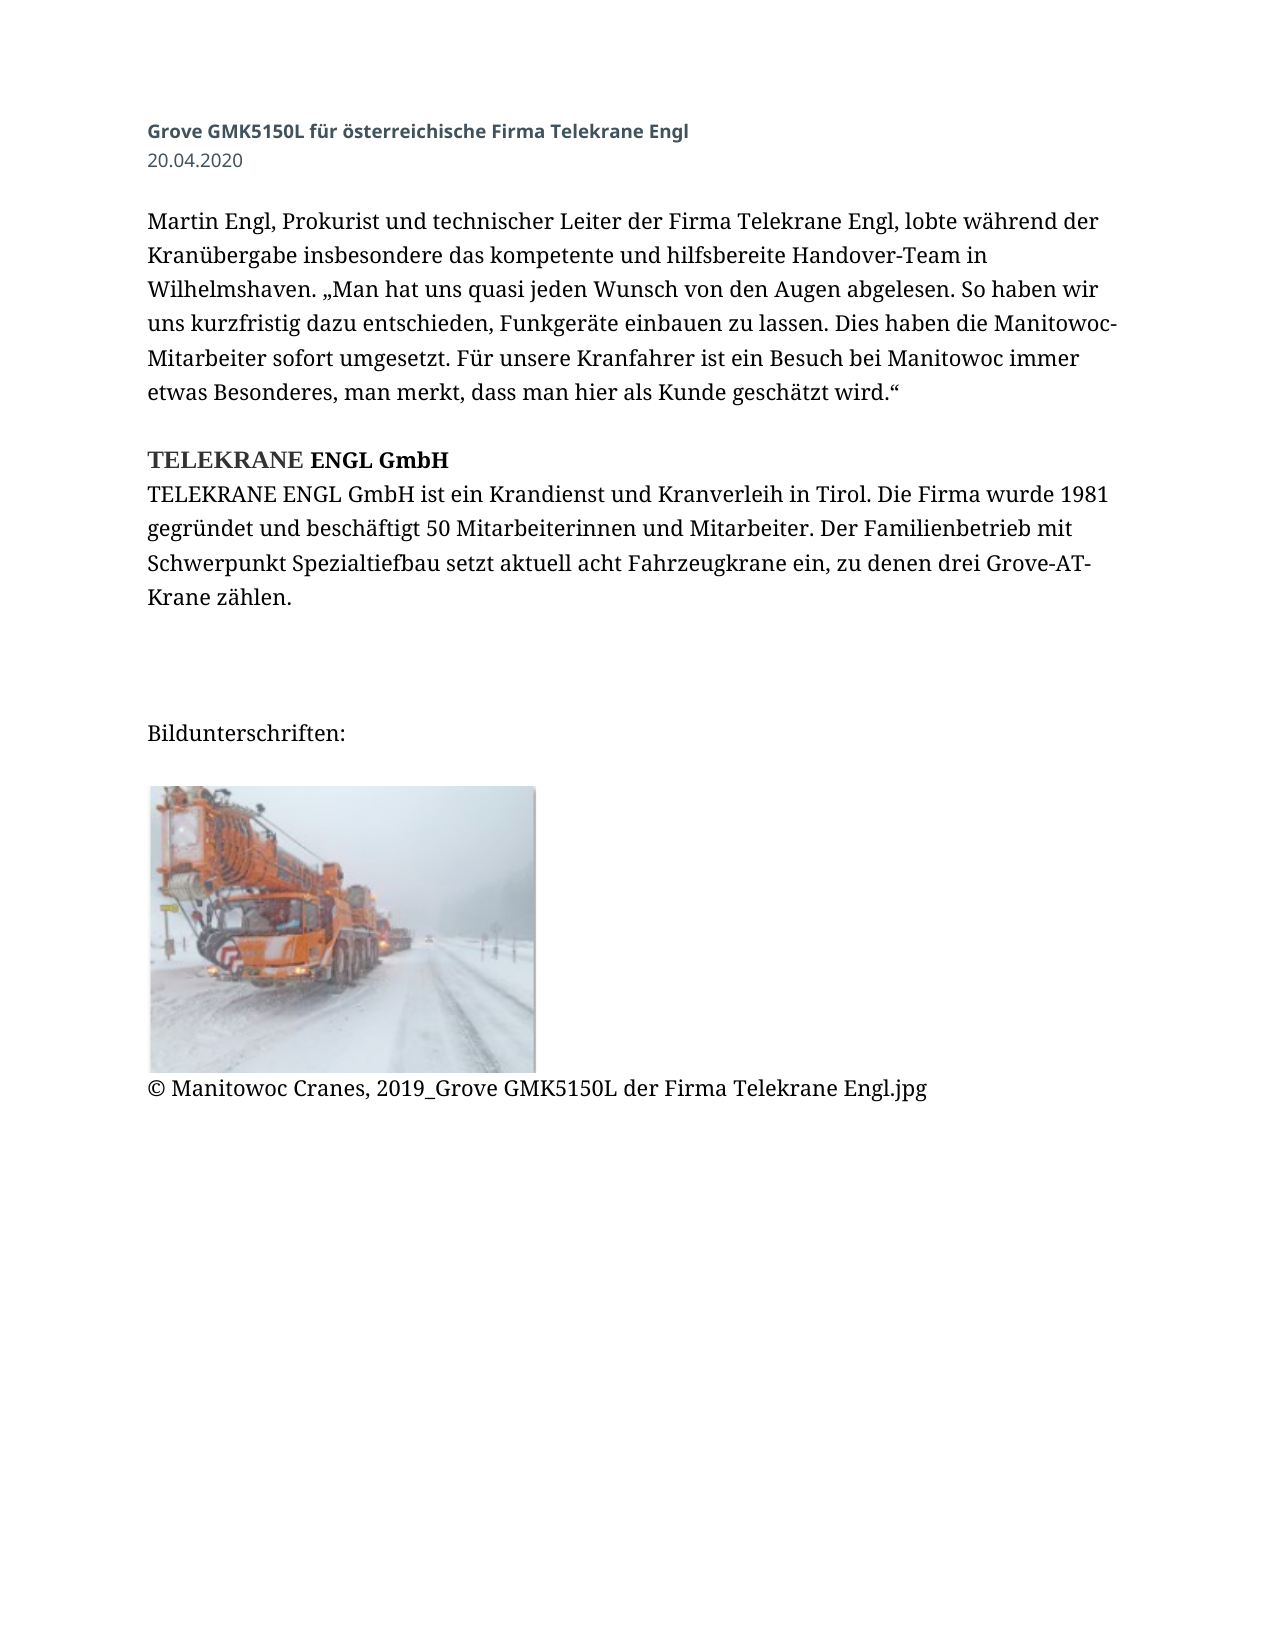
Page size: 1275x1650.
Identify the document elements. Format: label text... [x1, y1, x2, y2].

text TELEKRANE ENGL GmbH ist ein Krandienst und Kranverleih in Tirol. Die Firma wurde 1981 gegründet und beschäftigt 50 Mitarbeiterinnen und Mitarbeiter. Der Familienbetrieb mit Schwerpunkt Spezialtiefbau setzt aktuell acht Fahrzeugkrane ein, zu denen drei Grove-AT-Krane zählen. [147, 479, 1128, 611]
text Martin Engl, Prokurist und technischer Leiter der Firma Telekrane Engl, lobte während der Kranübergabe insbesondere das kompetente und hilfsbereite Handover-Team in Wilhelmshaven. „Man hat uns quasi jeden Wunsch von den Augen abgelesen. So haben wir uns kurzfristig dazu entschieden, Funkgeräte einbauen zu lassen. Dies haben die Manitowoc-Mitarbeiter sofort umgesetzt. Für unsere Kranfahrer ist ein Besuch bei Manitowoc immer etwas Besonderes, man merkt, dass man hier als Kunde geschätzt wird.“ [147, 206, 1128, 406]
text TELEKRANE ENGL GmbH [147, 445, 1128, 475]
text © Manitowoc Cranes, 2019_Grove GMK5150L der Firma Telekrane Engl.jpg [147, 1073, 1128, 1102]
text Bildunterschriften: [147, 718, 1128, 748]
